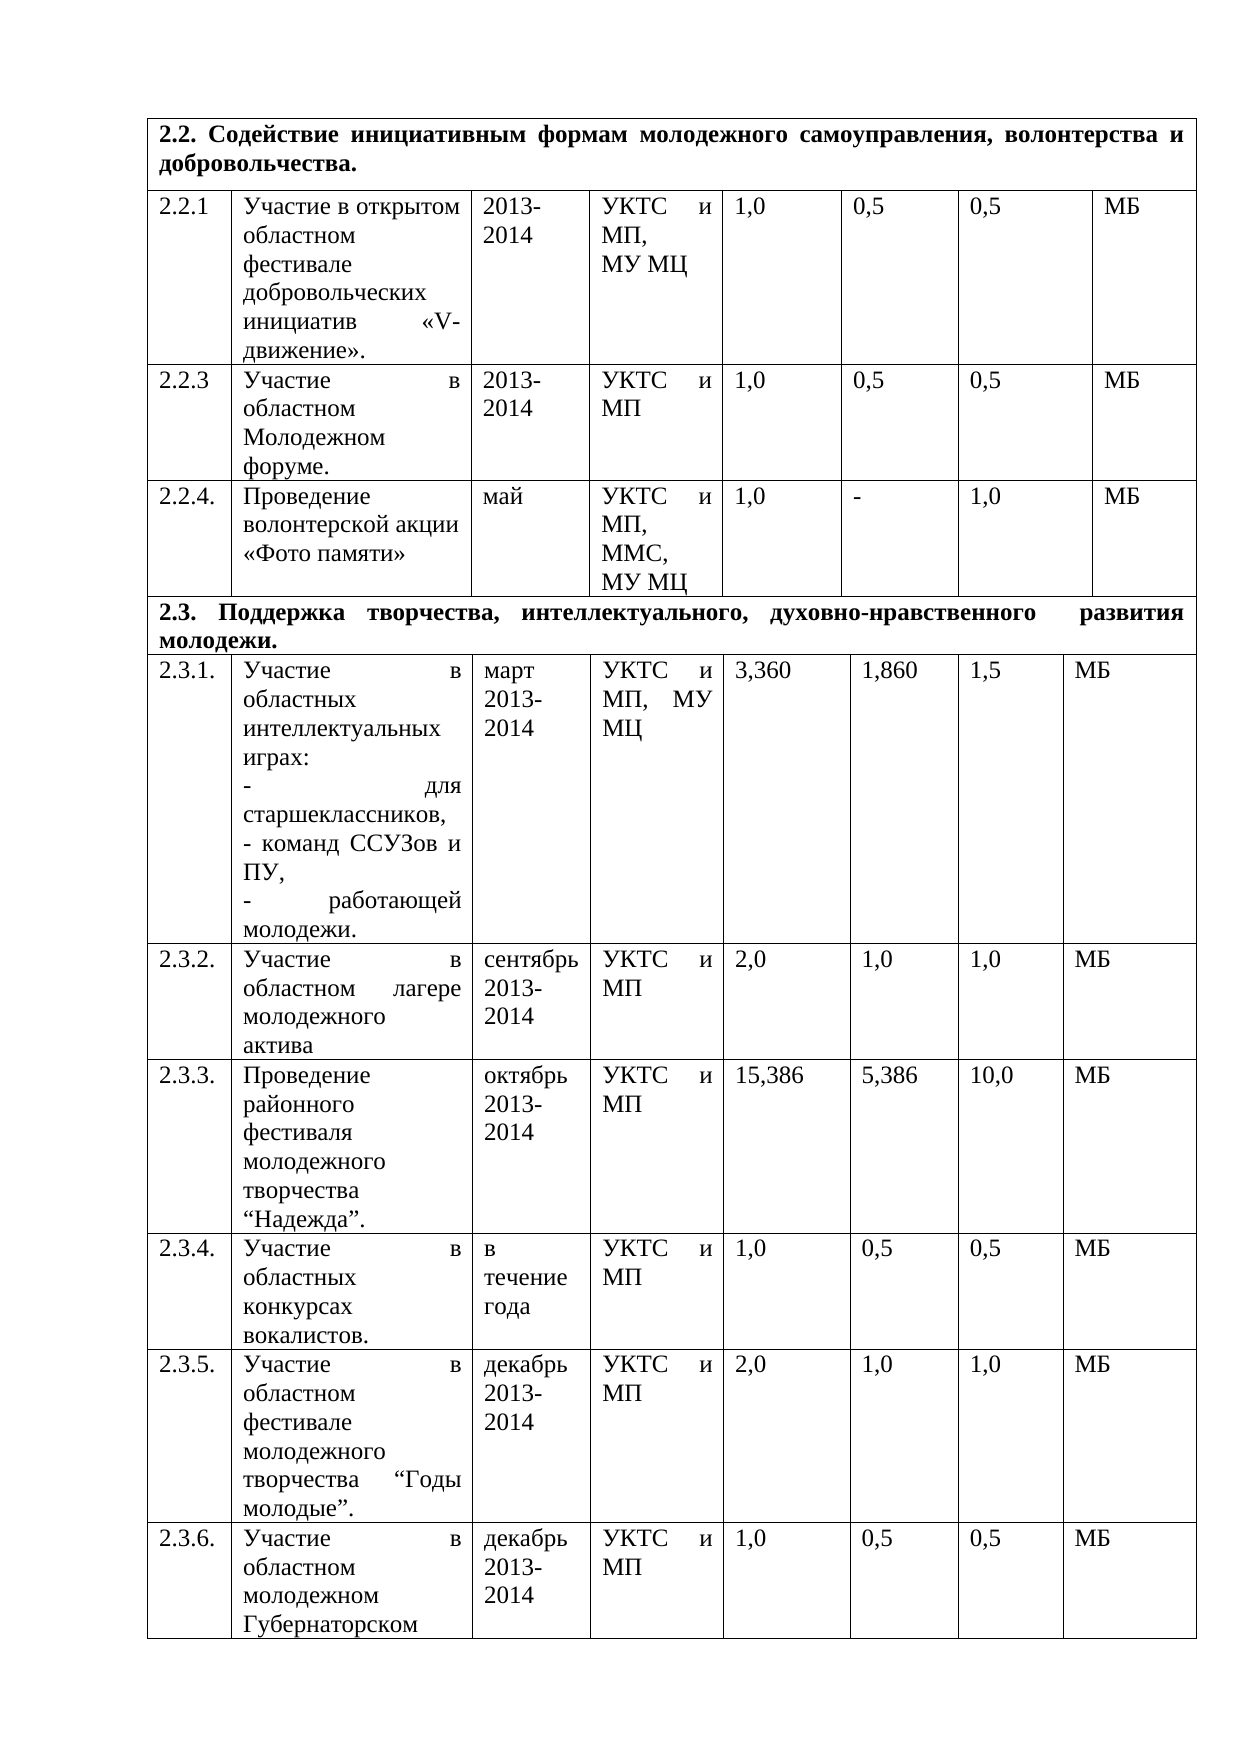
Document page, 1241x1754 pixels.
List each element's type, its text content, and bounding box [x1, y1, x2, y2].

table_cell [232, 1523, 472, 1638]
table_cell в течение года [473, 1234, 590, 1348]
table_cell 0,5 [842, 365, 958, 480]
table_cell МБ [1064, 944, 1196, 1059]
table_cell УКТС и МП [591, 1234, 723, 1348]
table_cell 2.3.5. [148, 1350, 231, 1522]
table_cell МБ [1064, 1060, 1196, 1232]
table_cell 3,360 [724, 655, 850, 943]
table_cell 15,386 [724, 1060, 850, 1232]
table_cell 1,0 [959, 944, 1063, 1059]
table_cell УКТС и МП [590, 365, 722, 480]
table_cell УКТС и МП, ММС, МУ МЦ [590, 481, 722, 596]
table_cell МБ [1093, 481, 1196, 596]
table_cell 2.2.3 [148, 365, 231, 480]
table_cell 2.3.1. [148, 655, 231, 943]
table_cell 1,0 [723, 365, 841, 480]
table_cell 1,0 [851, 1350, 958, 1522]
table_cell УКТС и МП, МУ МЦ [591, 655, 723, 943]
table_cell 2.2.1 [148, 191, 231, 364]
table_cell МБ [1064, 655, 1196, 943]
table_cell декабрь 2013- 2014 [473, 1523, 590, 1638]
table_cell 2.3. Поддержка творчества, интеллектуального, духовно-нравственного развития молодежи. [148, 597, 1196, 654]
table_cell 1,0 [724, 1234, 850, 1348]
table_cell 2.3.2. [148, 944, 231, 1059]
table_cell МБ [1064, 1234, 1196, 1348]
table_cell 2.3.3. [148, 1060, 231, 1232]
table_cell 2.2.4. [148, 481, 231, 596]
table_cell 1,860 [851, 655, 958, 943]
table_cell Участие в областном лагере молодежного актива [232, 944, 472, 1059]
table_cell УКТС и МП, МУ МЦ [590, 191, 722, 364]
table_cell 2,0 [724, 1350, 850, 1522]
table_cell УКТС и МП [591, 1523, 723, 1638]
table_cell 2.2. Содействие инициативным формам молодежного самоуправления, волонтерства и добровольчества. [148, 119, 1196, 190]
table_cell 5,386 [851, 1060, 958, 1232]
table_cell МБ [1064, 1350, 1196, 1522]
table_cell 0,5 [959, 1234, 1063, 1348]
table_cell Проведение районного фестиваля молодежного творчества “Надежда”. [232, 1060, 472, 1232]
table_cell МБ [1093, 365, 1196, 480]
table_cell МБ [1093, 191, 1196, 364]
table_cell 2,0 [724, 944, 850, 1059]
table_cell 2013- 2014 [472, 365, 589, 480]
table_cell 2.3.6. [148, 1523, 231, 1638]
table_cell Участие в областных конкурсах вокалистов. [232, 1234, 472, 1348]
table_cell Проведение волонтерской акции «Фото памяти» [232, 481, 471, 596]
table_cell 1,0 [959, 481, 1092, 596]
table_cell УКТС и МП [591, 944, 723, 1059]
table_cell Участие в открытом областном фестивале добровольческих инициатив «V-движение». [232, 191, 471, 364]
table_cell Участие в областном фестивале молодежного творчества “Годы молодые”. [232, 1350, 472, 1522]
table_cell УКТС и МП [591, 1060, 723, 1232]
table_cell 1,0 [723, 481, 841, 596]
table_cell 2013-2014 [472, 191, 589, 364]
table_cell 10,0 [959, 1060, 1063, 1232]
table_cell 0,5 [959, 191, 1092, 364]
table_cell май [472, 481, 589, 596]
table_cell УКТС и МП [591, 1350, 723, 1522]
table_cell 0,5 [959, 365, 1092, 480]
table_cell 1,0 [724, 1523, 850, 1638]
table_cell 0,5 [851, 1523, 958, 1638]
table_cell 0,5 [959, 1523, 1063, 1638]
table_cell - [842, 481, 958, 596]
table_cell октябрь 2013- 2014 [473, 1060, 590, 1232]
table_cell 1,0 [959, 1350, 1063, 1522]
table_cell Участие в областных интеллектуальных играх: - для старшеклассников, - команд ССУЗов и ПУ, - работающей молодежи. [232, 655, 472, 943]
table_cell Участие в областном Молодежном форуме. [232, 365, 471, 480]
table_cell 0,5 [851, 1234, 958, 1348]
table_cell 1,0 [851, 944, 958, 1059]
table_cell 2.3.4. [148, 1234, 231, 1348]
table_cell декабрь 2013- 2014 [473, 1350, 590, 1522]
table_cell сентябрь 2013- 2014 [473, 944, 590, 1059]
table_cell 1,0 [723, 191, 841, 364]
table_cell 1,5 [959, 655, 1063, 943]
table_cell МБ [1064, 1523, 1196, 1638]
table_cell март 2013- 2014 [473, 655, 590, 943]
table_cell 0,5 [842, 191, 958, 364]
